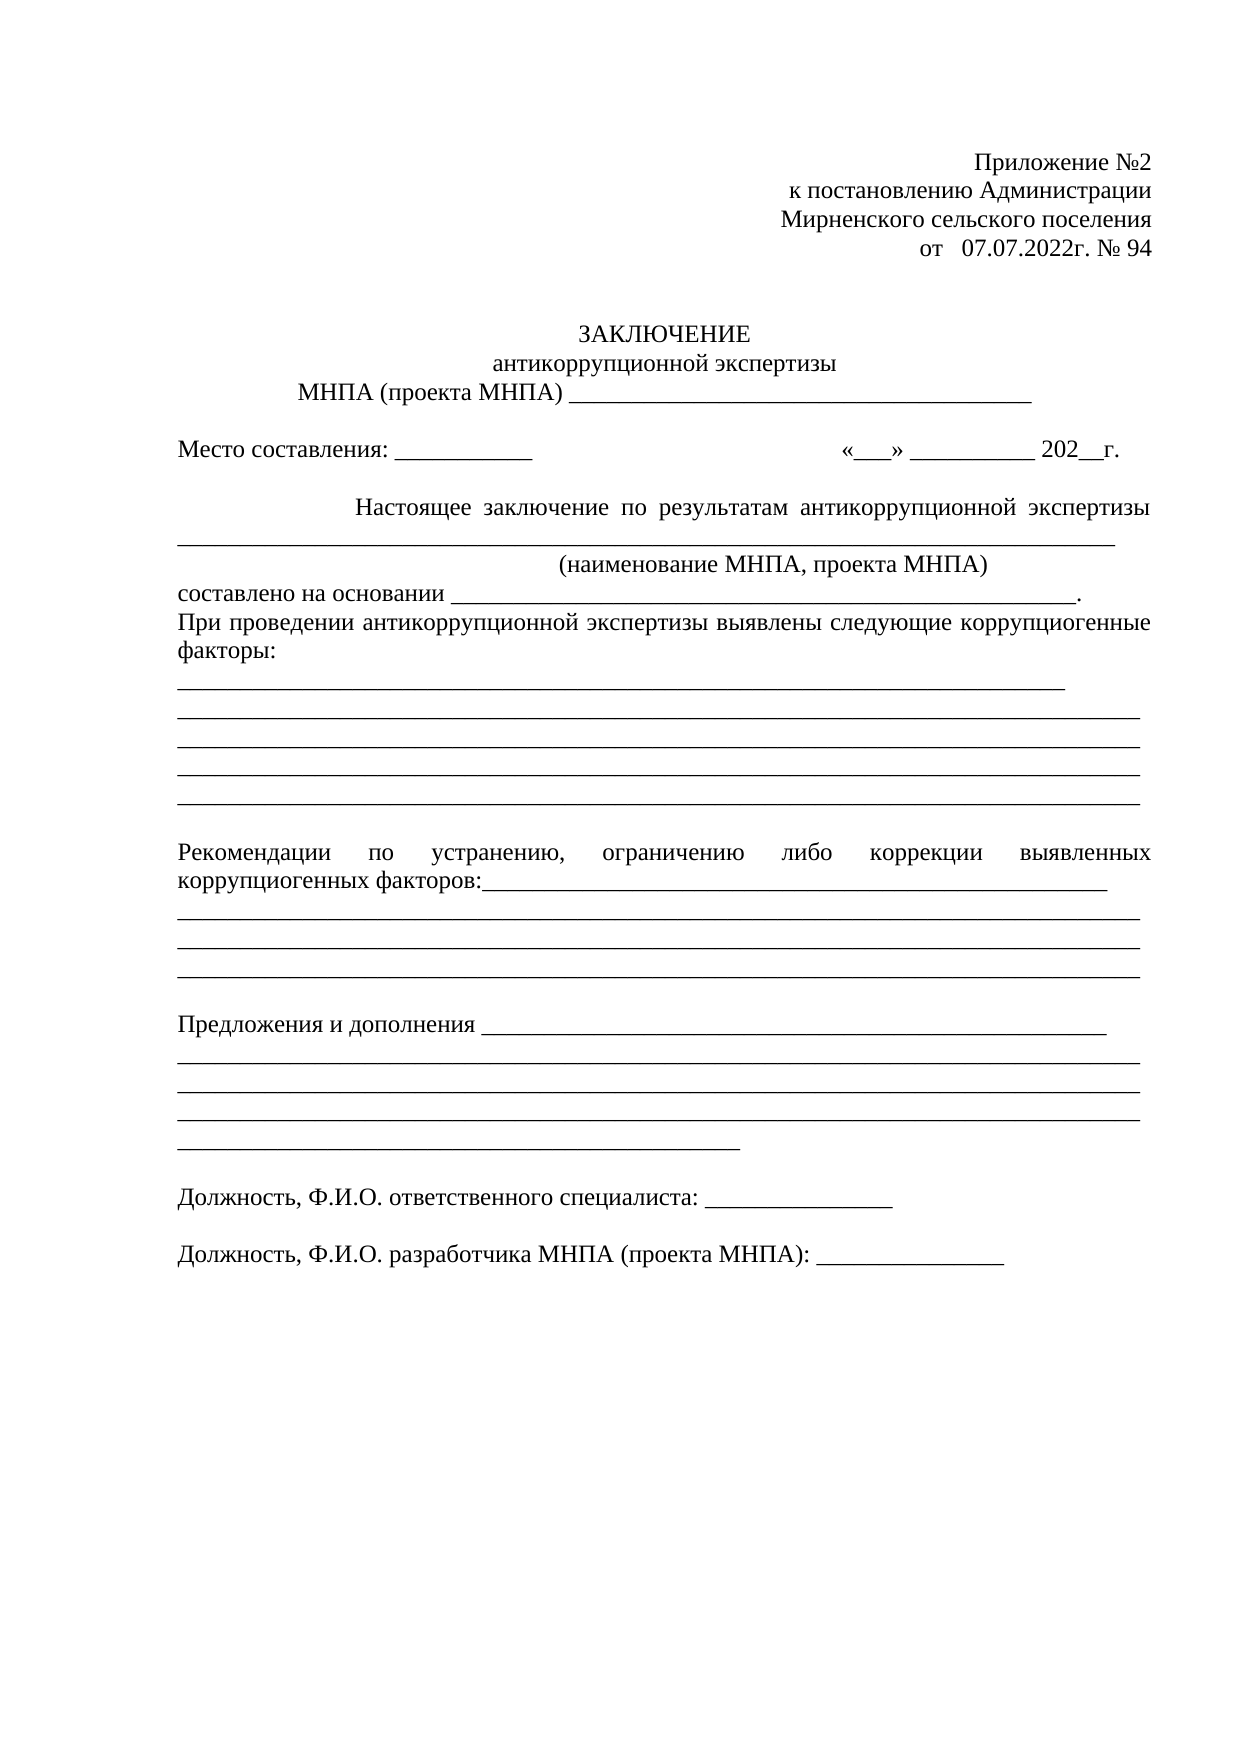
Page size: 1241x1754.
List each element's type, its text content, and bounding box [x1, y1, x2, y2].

text _____________________________________________________________________________ [177, 952, 1152, 981]
text Должность, Ф.И.О. ответственного специалиста: _______________ [177, 1182, 1152, 1211]
text Приложение №2 [177, 147, 1152, 176]
text Мирненского сельского поселения [177, 204, 1152, 233]
text ____________________________________________________________________________________________________________________________________________________________________________________________________________________________________________________________________________________ [177, 1038, 1152, 1153]
text составлено на основании __________________________________________________. [177, 578, 1152, 607]
text Рекомендации по устранению, ограничению либо коррекции выявленных коррупциогенных факторов:__________________________________________________ [177, 837, 1152, 894]
text МНПА (проекта МНПА) _____________________________________ [177, 377, 1152, 406]
text _____________________________________________________________________________ [177, 923, 1152, 952]
text _____________________________________________________________________________ [177, 894, 1152, 923]
text (наименование МНПА, проекта МНПА) [177, 549, 1152, 578]
text к постановлению Администрации [177, 176, 1152, 204]
text Должность, Ф.И.О. разработчика МНПА (проекта МНПА): _______________ [177, 1239, 1152, 1268]
text от 07.07.2022г. № 94 [177, 233, 1152, 262]
text _____________________________________________________________________________ [177, 751, 1152, 779]
text Предложения и дополнения __________________________________________________ [177, 1009, 1152, 1038]
text _____________________________________________________________________________ [177, 693, 1152, 722]
text Настоящее заключение по результатам антикоррупционной экспертизы ___________________________________________________________________________ [177, 492, 1152, 549]
text ЗАКЛЮЧЕНИЕ [177, 319, 1152, 348]
text антикоррупционной экспертизы [177, 348, 1152, 377]
text _____________________________________________________________________________ [177, 722, 1152, 751]
text _____________________________________________________________________________ [177, 779, 1152, 808]
text Место составления: ___________ «___» __________ 202__г. [177, 434, 1152, 463]
text При проведении антикоррупционной экспертизы выявлены следующие коррупциогенные факторы: _______________________________________________________________________ [177, 607, 1152, 693]
